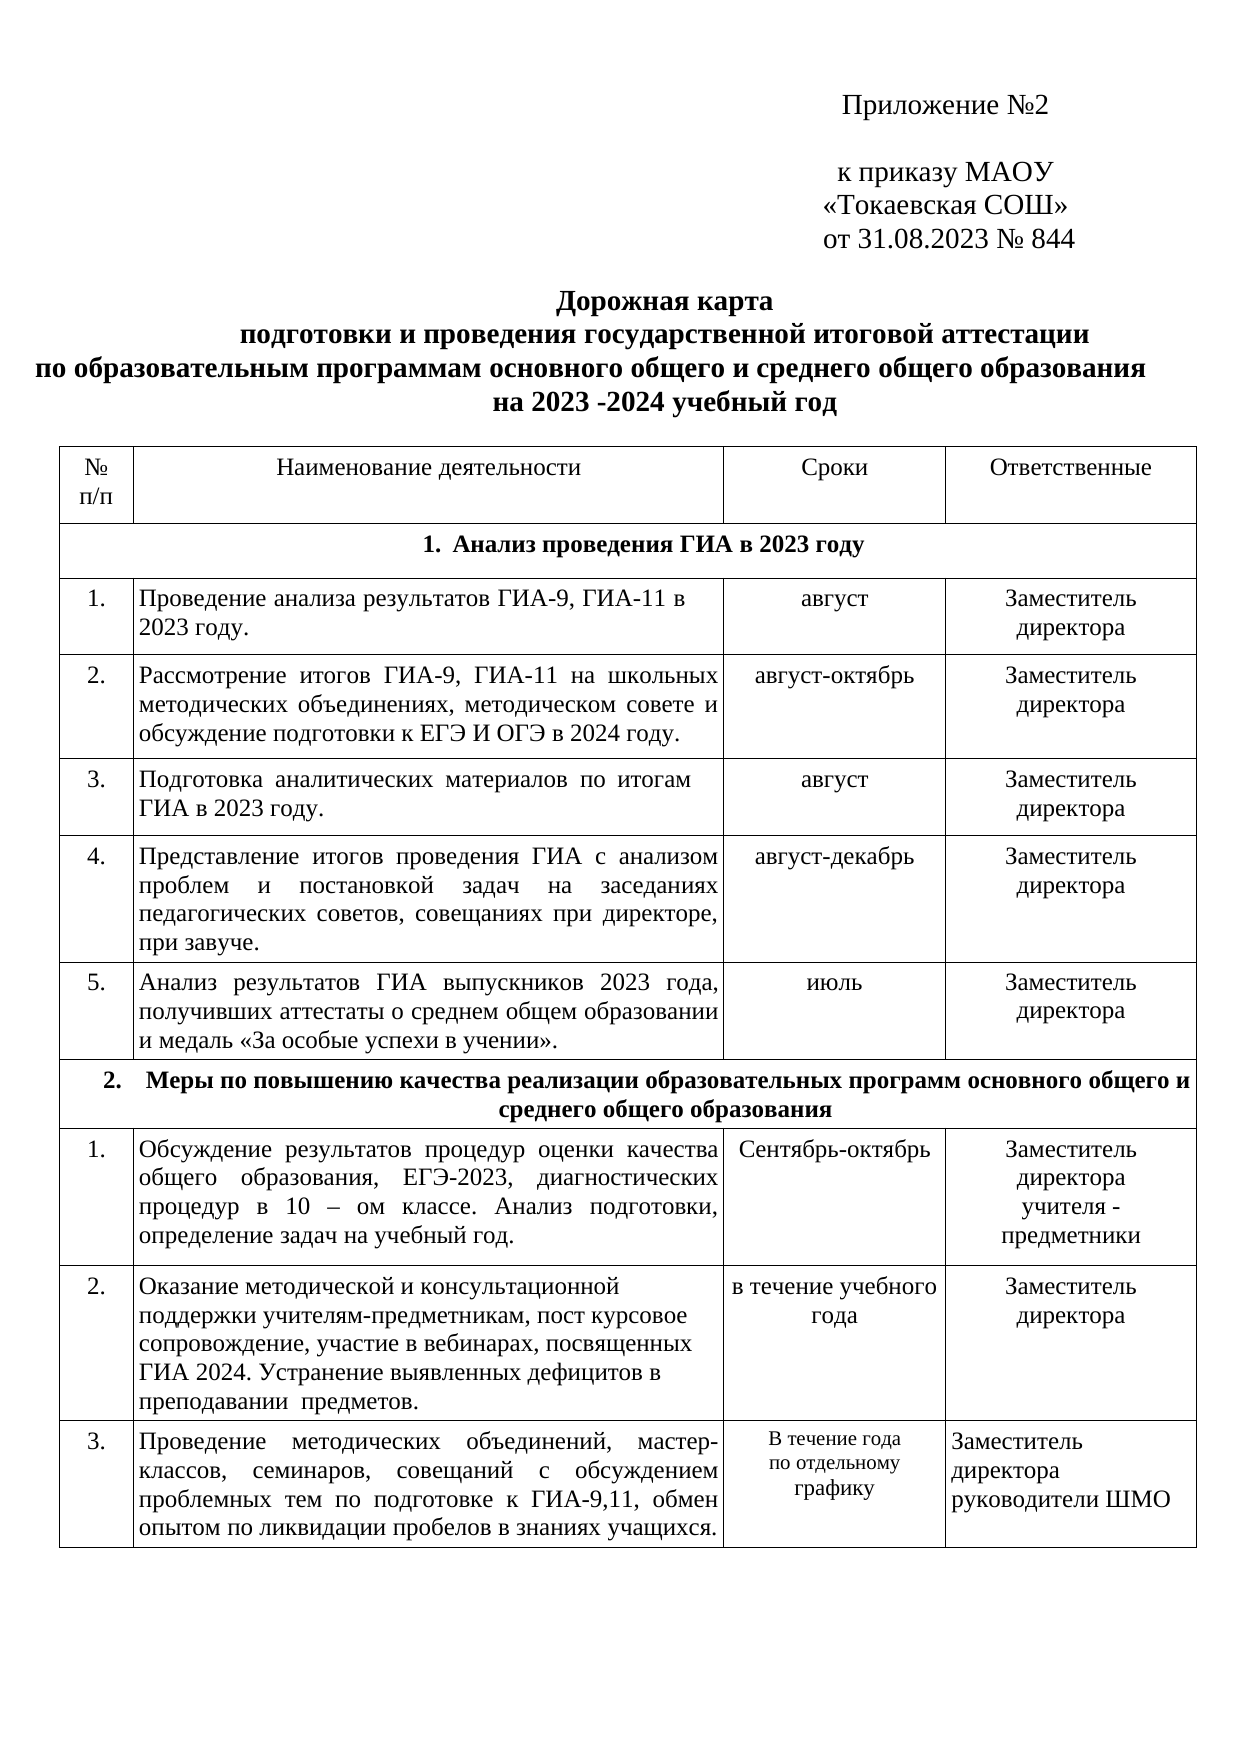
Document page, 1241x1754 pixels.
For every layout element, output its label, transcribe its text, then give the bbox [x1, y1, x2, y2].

table_cell В течение года по отдельному графику [724, 1421, 945, 1547]
table_cell в течение учебного года [724, 1266, 945, 1420]
table_cell 2. [60, 1266, 133, 1420]
table_cell Проведение анализа результатов ГИА-9, ГИА-11 в 2023 году. [134, 579, 723, 654]
table_cell Представление итогов проведения ГИА с анализом проблем и постановкой задач на заседаниях педагогических советов, совещаниях при директоре, при завуче. [134, 836, 723, 961]
text подготовки и проведения государственной итоговой аттестации [120, 317, 1209, 350]
table_cell 3. [60, 759, 133, 835]
table_cell 1. Анализ проведения ГИА в 2023 году [60, 524, 1196, 577]
table_cell август [724, 759, 945, 835]
table_cell Проведение методических объединений, мастер- классов, семинаров, совещаний с обсуждением проблемных тем по подготовке к ГИА-9,11, обмен опытом по ликвидации пробелов в знаниях учащихся. [134, 1421, 723, 1547]
text от 31.08.2023 № 844 [766, 221, 1124, 254]
table_cell Заместитель директора [946, 655, 1196, 758]
table_cell 3. [60, 1421, 133, 1547]
table_cell Заместитель директора руководители ШМО [946, 1421, 1196, 1547]
text к приказу МАОУ «Токаевская СОШ» [766, 154, 1124, 221]
table_cell 2. [60, 655, 133, 758]
table_cell август [724, 579, 945, 654]
table_cell Обсуждение результатов процедур оценки качества общего образования, ЕГЭ-2023, диагностических процедур в 10 – ом классе. Анализ подготовки, определение задач на учебный год. [134, 1129, 723, 1265]
table_cell август-октябрь [724, 655, 945, 758]
table_header Сроки [724, 447, 945, 523]
table_cell 4. [60, 836, 133, 961]
table_cell 1. [60, 1129, 133, 1265]
table_header № п/п [60, 447, 133, 523]
text на 2023 -2024 учебный год [120, 384, 1209, 417]
table_cell Заместитель директора [946, 836, 1196, 961]
table_cell июль [724, 963, 945, 1059]
table_cell Заместитель директора [946, 1266, 1196, 1420]
table_cell 1. [60, 579, 133, 654]
table_cell Заместитель директора [946, 579, 1196, 654]
table_header Ответственные [946, 447, 1196, 523]
table_cell Заместитель директора учителя - предметники [946, 1129, 1196, 1265]
table_cell Подготовка аналитических материалов по итогам ГИА в 2023 году. [134, 759, 723, 835]
table_cell Оказание методической и консультационной поддержки учителям-предметникам, пост курсовое сопровождение, участие в вебинарах, посвященных ГИА 2024. Устранение выявленных дефицитов в преподавании предметов. [134, 1266, 723, 1420]
table_cell август-декабрь [724, 836, 945, 961]
table_cell Заместитель директора [946, 759, 1196, 835]
text Приложение №2 [681, 87, 1209, 120]
table_cell 2. Меры по повышению качества реализации образовательных программ основного общего и среднего общего образования [60, 1060, 1196, 1127]
table_cell Заместитель директора [946, 963, 1196, 1059]
table_cell 5. [60, 963, 133, 1059]
table_header Наименование деятельности [134, 447, 723, 523]
table_cell Сентябрь-октябрь [724, 1129, 945, 1265]
table_cell Рассмотрение итогов ГИА-9, ГИА-11 на школьных методических объединениях, методическом совете и обсуждение подготовки к ЕГЭ И ОГЭ в 2024 году. [134, 655, 723, 758]
table_cell Анализ результатов ГИА выпускников 2023 года, получивших аттестаты о среднем общем образовании и медаль «За особые успехи в учении». [134, 963, 723, 1059]
subtitle по образовательным программам основного общего и среднего общего образования [34, 350, 1146, 384]
subtitle Дорожная карта [120, 283, 1209, 317]
